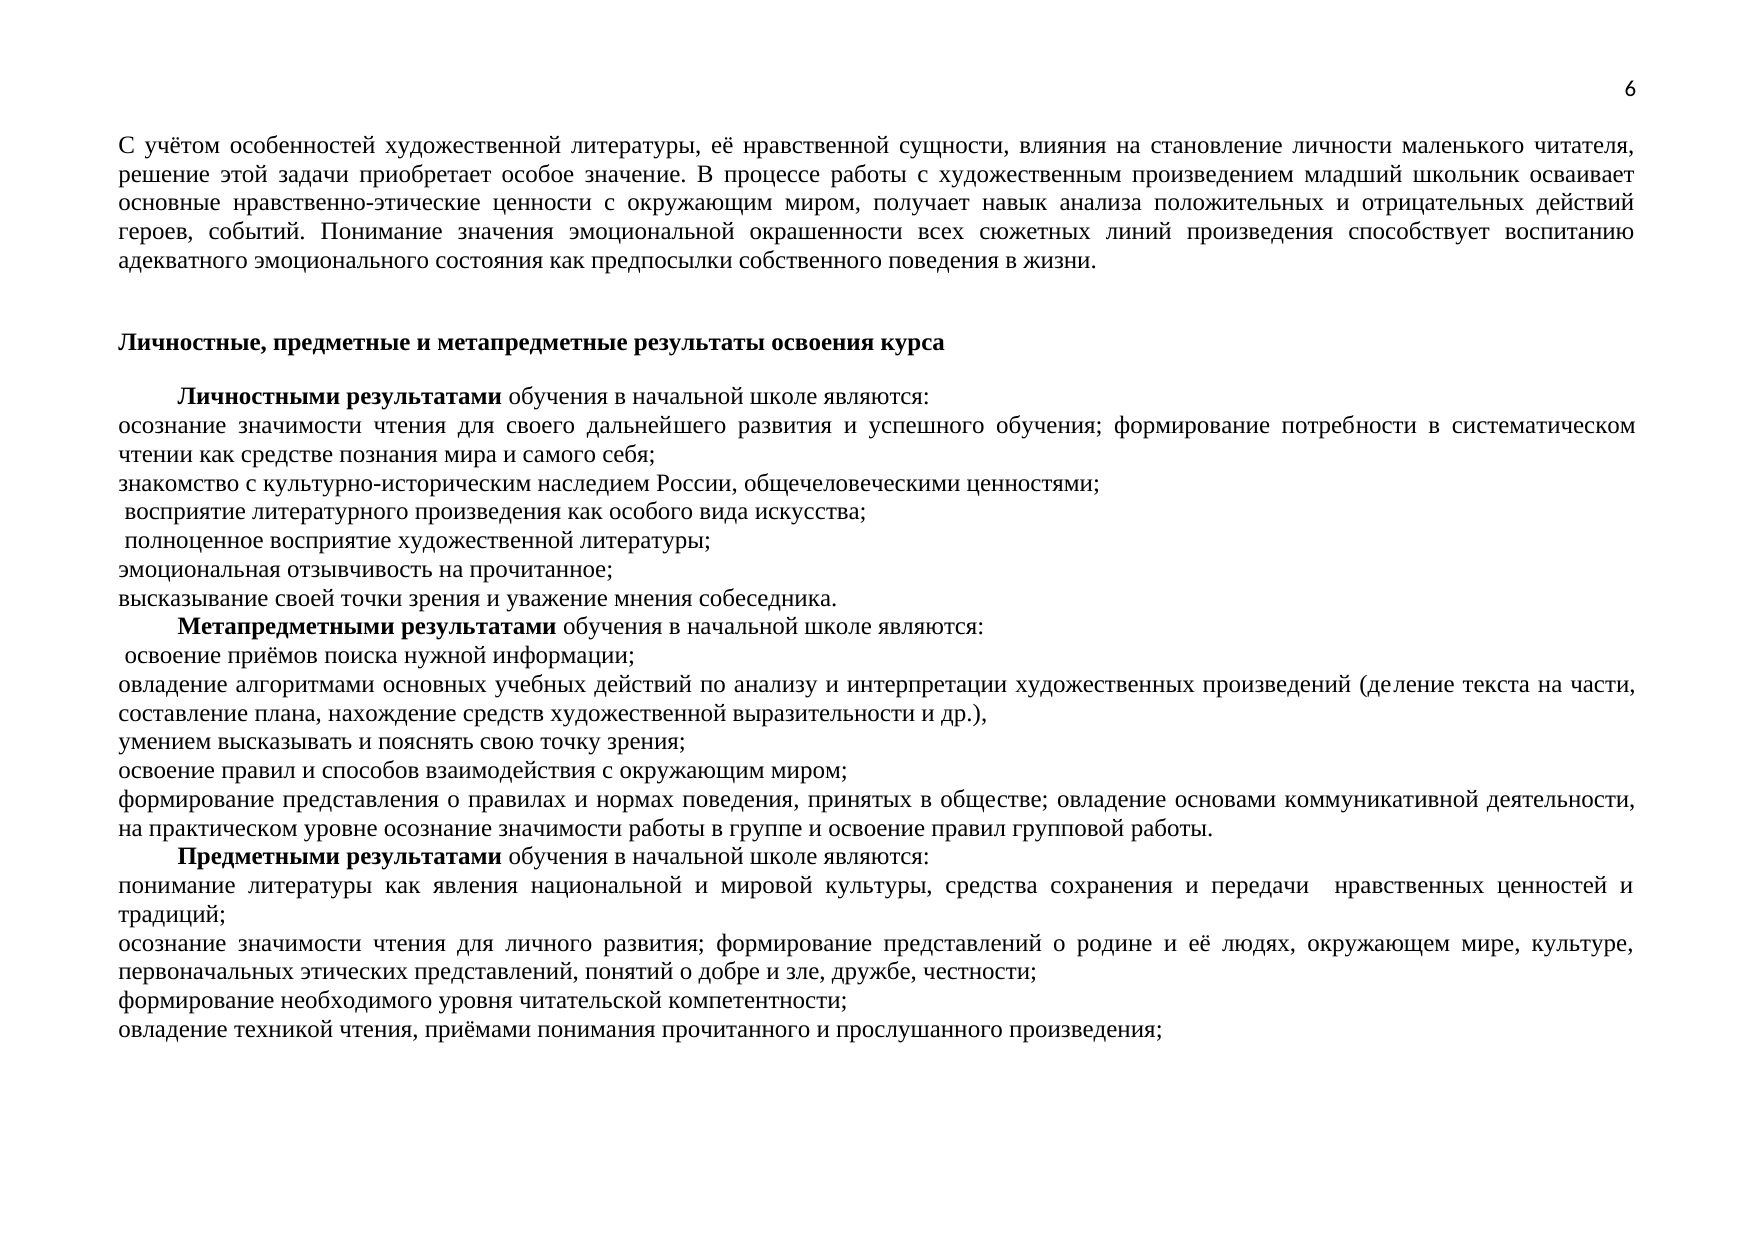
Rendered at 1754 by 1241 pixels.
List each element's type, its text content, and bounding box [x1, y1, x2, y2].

text умением высказывать и пояснять свою точку зрения; [118, 726, 1636, 755]
text Предметными результатами обучения в начальной школе являются: [118, 841, 1636, 870]
text освоение приёмов поиска нужной информации; [118, 640, 1636, 669]
text осознание значимости чтения для своего дальнейшего развития и успешного обучения; формирование потребности в систематическом чтении как средстве познания мира и самого себя; [118, 410, 1636, 468]
text осознание значимости чтения для личного развития; формирование представлений о родине и её людях, окружающем мире, культуре, первоначальных этических представлений, понятий о добре и зле, дружбе, честности; [118, 928, 1636, 985]
text высказывание своей точки зрения и уважение мнения собеседника. [118, 583, 1636, 611]
text формирование представления о правилах и нормах поведения, принятых в обществе; овладение основами коммуникативной деятельности, на практическом уровне осознание значимости работы в группе и освоение правил групповой работы. [118, 784, 1636, 841]
text Метапредметными результатами обучения в начальной школе являются: [118, 611, 1636, 640]
text полноценное восприятие художественной литературы; [118, 525, 1636, 554]
text освоение правил и способов взаимодействия с окружающим миром; [118, 755, 1636, 784]
text понимание литературы как явления национальной и мировой культуры, средства сохранения и передачи нравственных ценностей и традиций; [118, 870, 1636, 928]
text восприятие литературного произведения как особого вида искусства; [118, 496, 1636, 525]
text С учётом особенностей художественной литературы, её нравственной сущности, влияния на становление личности маленького читателя, решение этой задачи приобретает особое значение. В процессе работы с художественным произведением младший школьник осваивает основные нравственно-этические ценности с окружающим миром, получает навык анализа положительных и отрицательных действий героев, событий. Понимание значения эмоциональной окрашенности всех сюжетных линий произведения способствует воспитанию адекватного эмоционального состояния как предпосылки собственного поведения в жизни. [118, 130, 1636, 274]
text Личностными результатами обучения в начальной школе являются: [118, 381, 1636, 410]
text эмоциональная отзывчивость на прочитанное; [118, 554, 1636, 583]
text Личностные, предметные и метапредметные результаты освоения курса [118, 327, 1636, 356]
text овладение алгоритмами основных учебных действий по анализу и интерпретации художественных произведений (деление текста на части, составление плана, нахождение средств художественной выразительности и др.), [118, 669, 1636, 726]
text овладение техникой чтения, приёмами понимания прочитанного и прослушанного произведения; [118, 1014, 1636, 1043]
text знакомство с культурно-историческим наследием России, общечеловеческими ценностями; [118, 468, 1636, 496]
text формирование необходимого уровня читательской компетентности; [118, 985, 1636, 1014]
